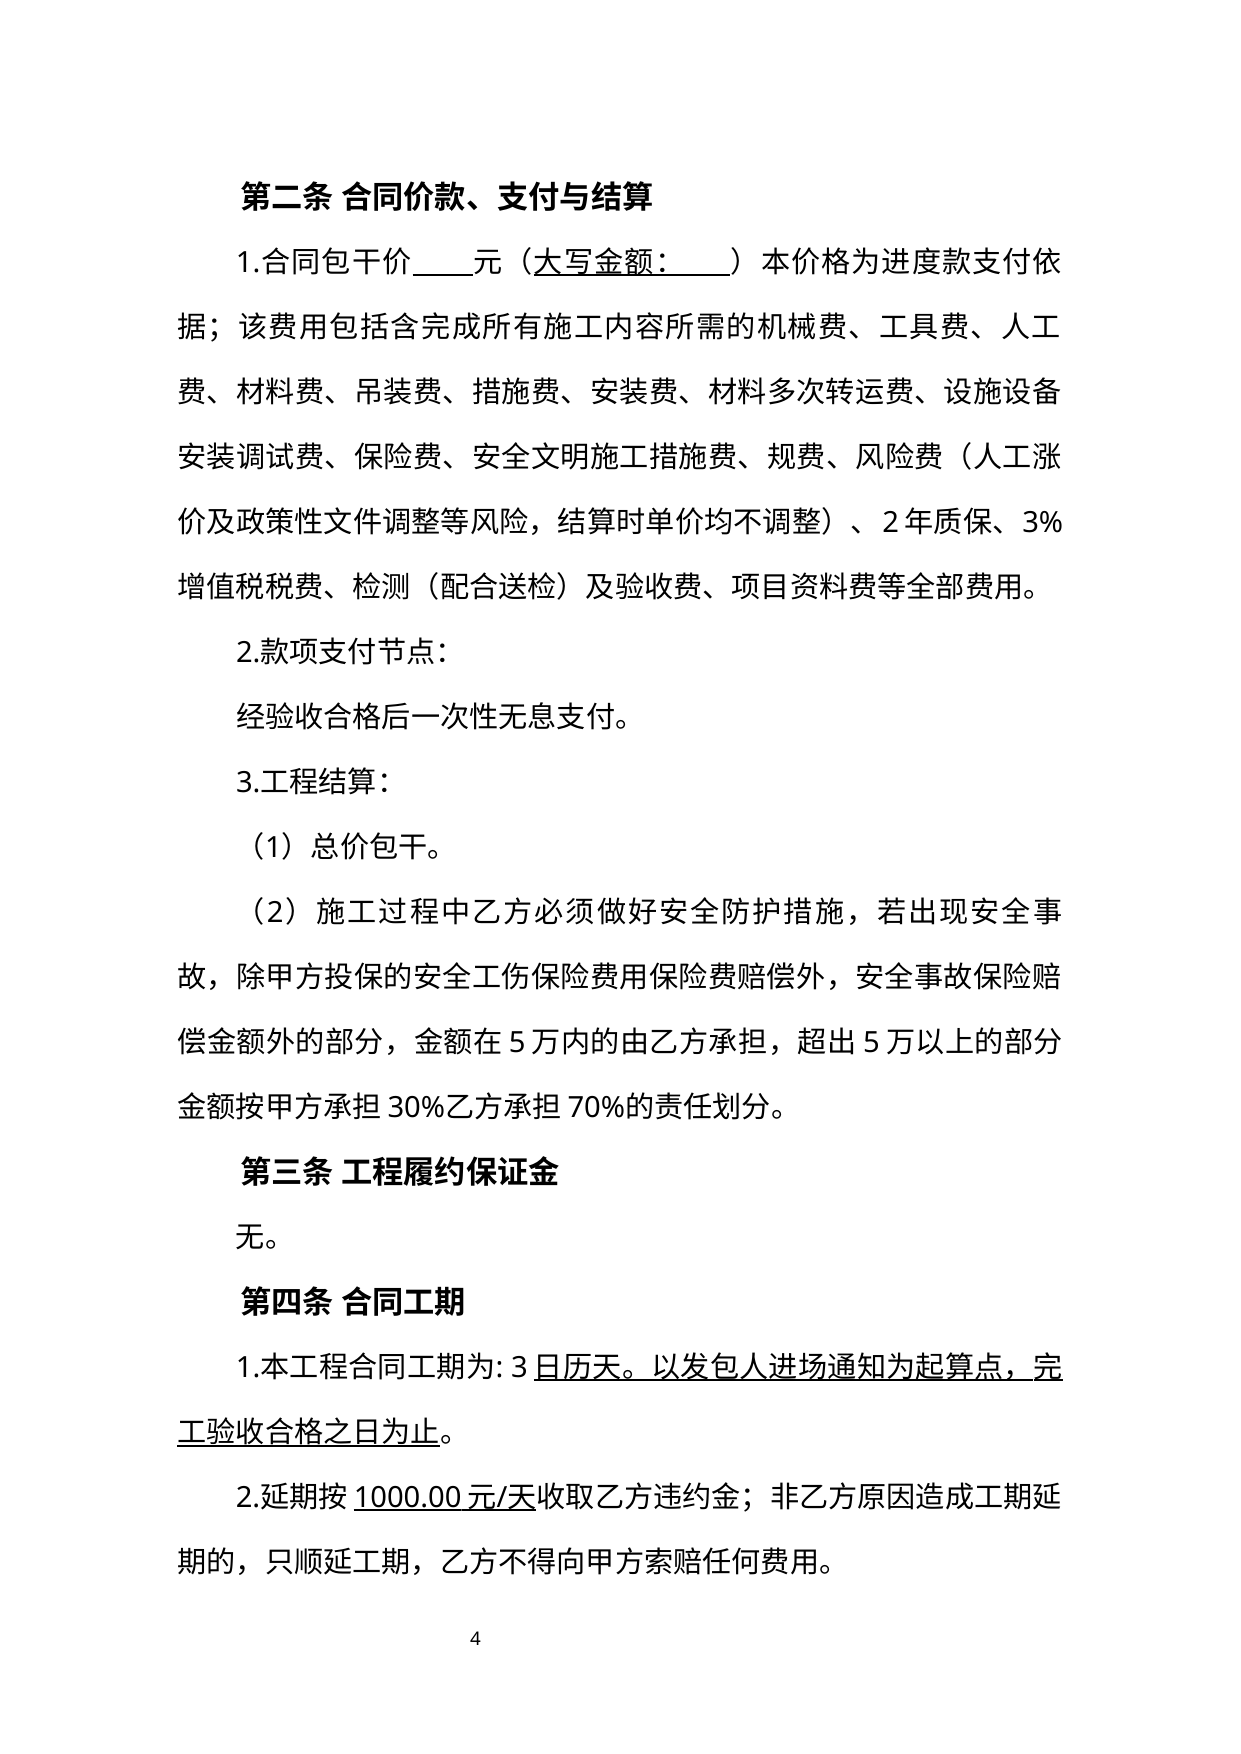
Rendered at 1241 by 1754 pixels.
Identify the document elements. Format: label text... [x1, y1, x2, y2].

subtitle 经验收合格后一次性无息支付。 [177, 682, 1063, 747]
text 1.合同包干价 元（大写金额： ）本价格为进度款支付依据；该费用包括含完成所有施工内容所需的机械费、工具费、人工费、材料费、吊装费、措施费、安装费、材料多次转运费、设施设备安装调试费、保险费、安全文明施工措施费、规费、风险费（人工涨价及政策性文件调整等风险，结算时单价均不调整）、2年质保、3%增值税税费、检测（配合送检）及验收费、项目资料费等全部费用。 [177, 227, 1063, 617]
subtitle 3.工程结算： [177, 747, 1063, 812]
text 无。 [177, 1202, 1063, 1267]
text 第三条 工程履约保证金 [177, 1137, 1063, 1202]
text 第二条 合同价款、支付与结算 [177, 162, 1063, 227]
text （1）总价包干。 [177, 812, 1063, 877]
subtitle 2.款项支付节点： [177, 617, 1063, 682]
text 1.本工程合同工期为: 3日历天。以发包人进场通知为起算点，完工验收合格之日为止。 [177, 1332, 1063, 1462]
text 第四条 合同工期 [177, 1267, 1063, 1332]
text 2.延期按1000.00元/天收取乙方违约金；非乙方原因造成工期延期的，只顺延工期，乙方不得向甲方索赔任何费用。 [177, 1462, 1063, 1592]
text （2）施工过程中乙方必须做好安全防护措施，若出现安全事故，除甲方投保的安全工伤保险费用保险费赔偿外，安全事故保险赔偿金额外的部分，金额在5万内的由乙方承担，超出5万以上的部分金额按甲方承担30%乙方承担70%的责任划分。 [177, 877, 1063, 1137]
